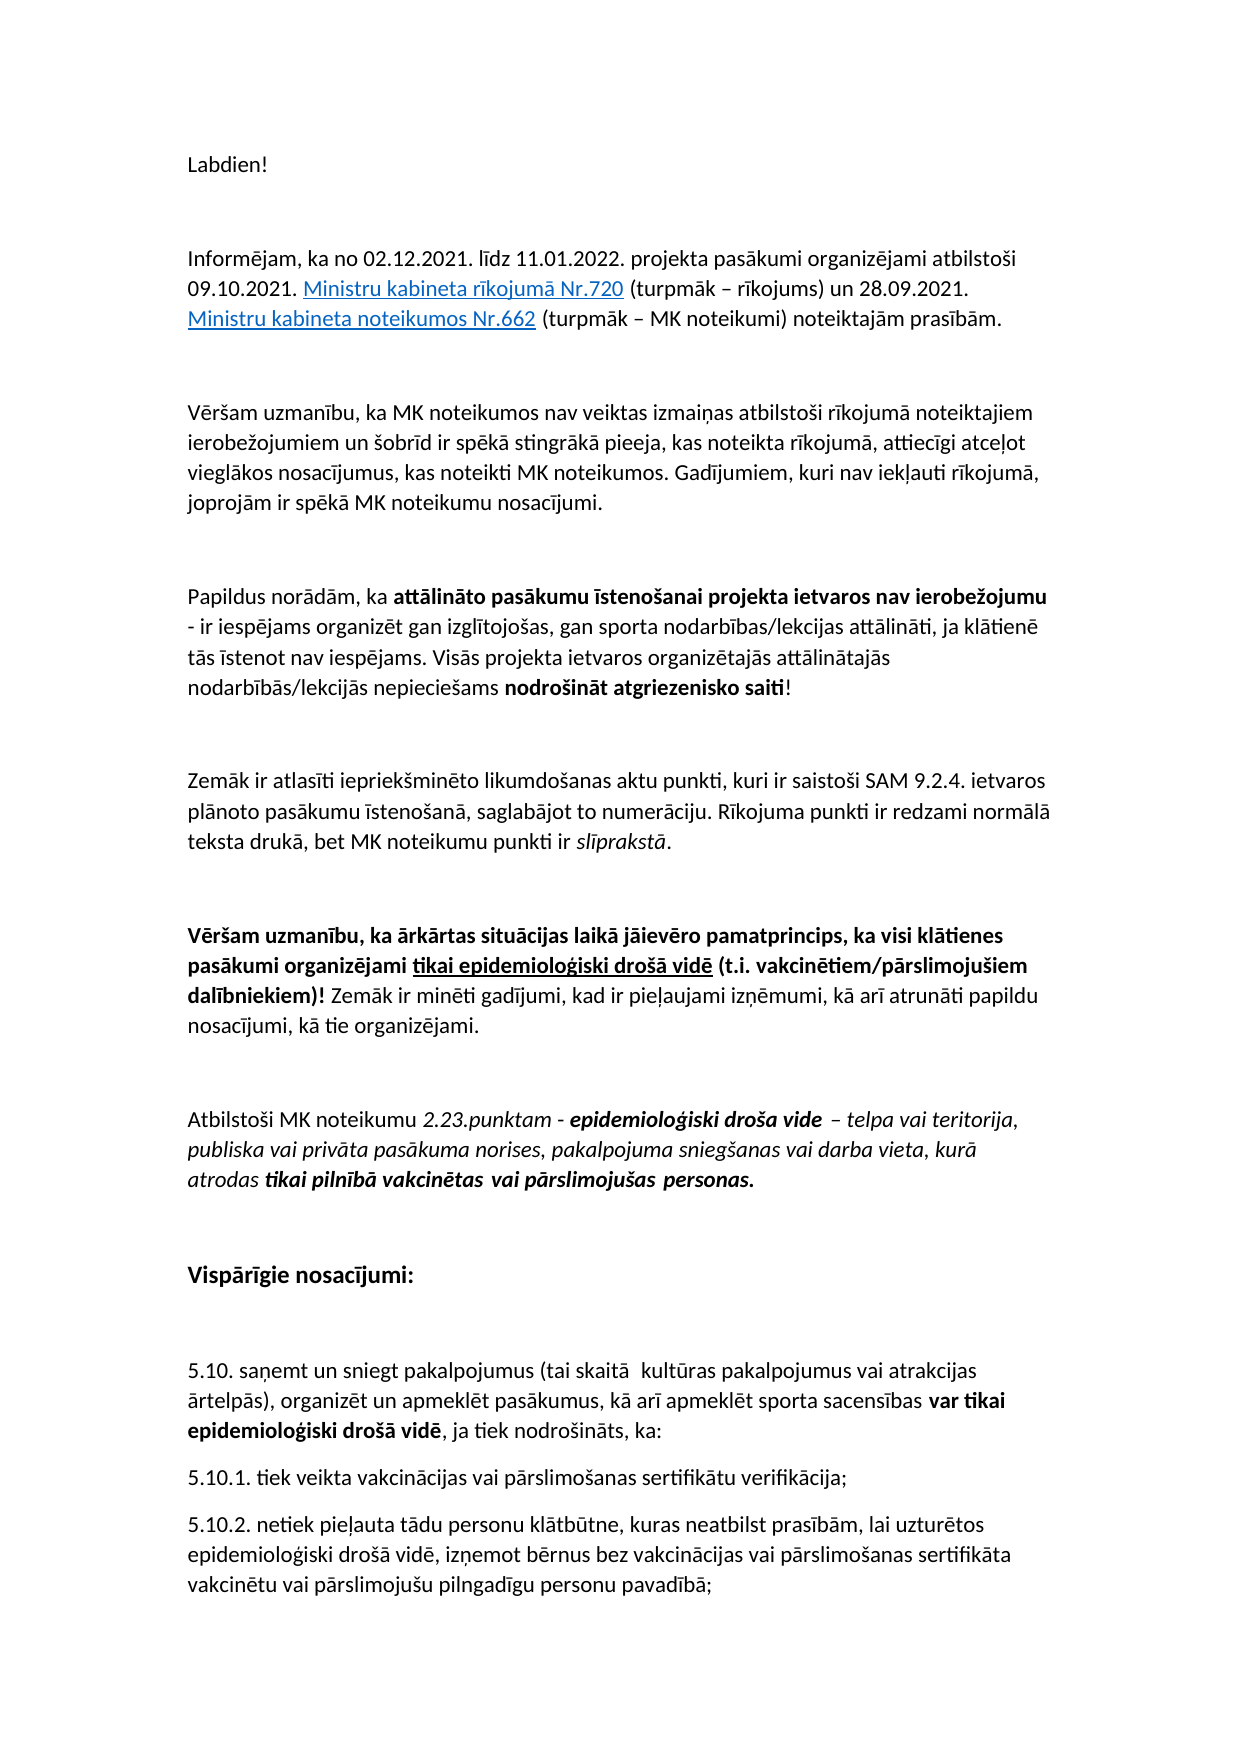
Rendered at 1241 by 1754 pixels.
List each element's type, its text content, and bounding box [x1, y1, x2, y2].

text Vispārīgie nosacījumi: [187, 1259, 1053, 1290]
text Vēršam uzmanību, ka MK noteikumos nav veiktas izmaiņas atbilstoši rīkojumā noteiktajiem ierobežojumiem un šobrīd ir spēkā stingrākā pieeja, kas noteikta rīkojumā, attiecīgi atceļot vieglākos nosacījumus, kas noteikti MK noteikumos. Gadījumiem, kuri nav iekļauti rīkojumā, joprojām ir spēkā MK noteikumu nosacījumi. [187, 398, 1053, 517]
text Papildus norādām, ka attālināto pasākumu īstenošanai projekta ietvaros nav ierobežojumu - ir iespējams organizēt gan izglītojošas, gan sporta nodarbības/lekcijas attālināti, ja klātienē tās īstenot nav iespējams. Visās projekta ietvaros organizētajās attālinātajās nodarbībās/lekcijās nepieciešams nodrošināt atgriezenisko saiti! [187, 582, 1053, 701]
text 5.10.2. netiek pieļauta tādu personu klātbūtne, kuras neatbilst prasībām, lai uzturētos epidemioloģiski drošā vidē, izņemot bērnus bez vakcinācijas vai pārslimošanas sertifikāta vakcinētu vai pārslimojušu pilngadīgu personu pavadībā; [187, 1510, 1053, 1598]
text Labdien! [187, 150, 1053, 178]
text Vēršam uzmanību, ka ārkārtas situācijas laikā jāievēro pamatprincips, ka visi klātienes pasākumi organizējami tikai epidemioloģiski drošā vidē (t.i. vakcinētiem/pārslimojušiem dalībniekiem)! Zemāk ir minēti gadījumi, kad ir pieļaujami izņēmumi, kā arī atrunāti papildu nosacījumi, kā tie organizējami. [187, 921, 1053, 1039]
text 5.10. saņemt un sniegt pakalpojumus (tai skaitā kultūras pakalpojumus vai atrakcijas ārtelpās), organizēt un apmeklēt pasākumus, kā arī apmeklēt sporta sacensības var tikai epidemioloģiski drošā vidē, ja tiek nodrošināts, ka: [187, 1356, 1053, 1444]
text Zemāk ir atlasīti iepriekšminēto likumdošanas aktu punkti, kuri ir saistoši SAM 9.2.4. ietvaros plānoto pasākumu īstenošanā, saglabājot to numerāciju. Rīkojuma punkti ir redzami normālā teksta drukā, bet MK noteikumu punkti ir slīprakstā. [187, 767, 1053, 855]
text Atbilstoši MK noteikumu 2.23.punktam - epidemioloģiski droša vide – telpa vai teritorija, publiska vai privāta pasākuma norises, pakalpojuma sniegšanas vai darba vieta, kurā atrodas tikai pilnībā vakcinētas vai pārslimojušas personas. [187, 1105, 1053, 1194]
text 5.10.1. tiek veikta vakcinācijas vai pārslimošanas sertifikātu verifikācija; [187, 1463, 1053, 1491]
text Informējam, ka no 02.12.2021. līdz 11.01.2022. projekta pasākumi organizējami atbilstoši 09.10.2021. Ministru kabineta rīkojumā Nr.720 (turpmāk – rīkojums) un 28.09.2021. Ministru kabineta noteikumos Nr.662 (turpmāk – MK noteikumi) noteiktajām prasībām. [187, 244, 1053, 332]
